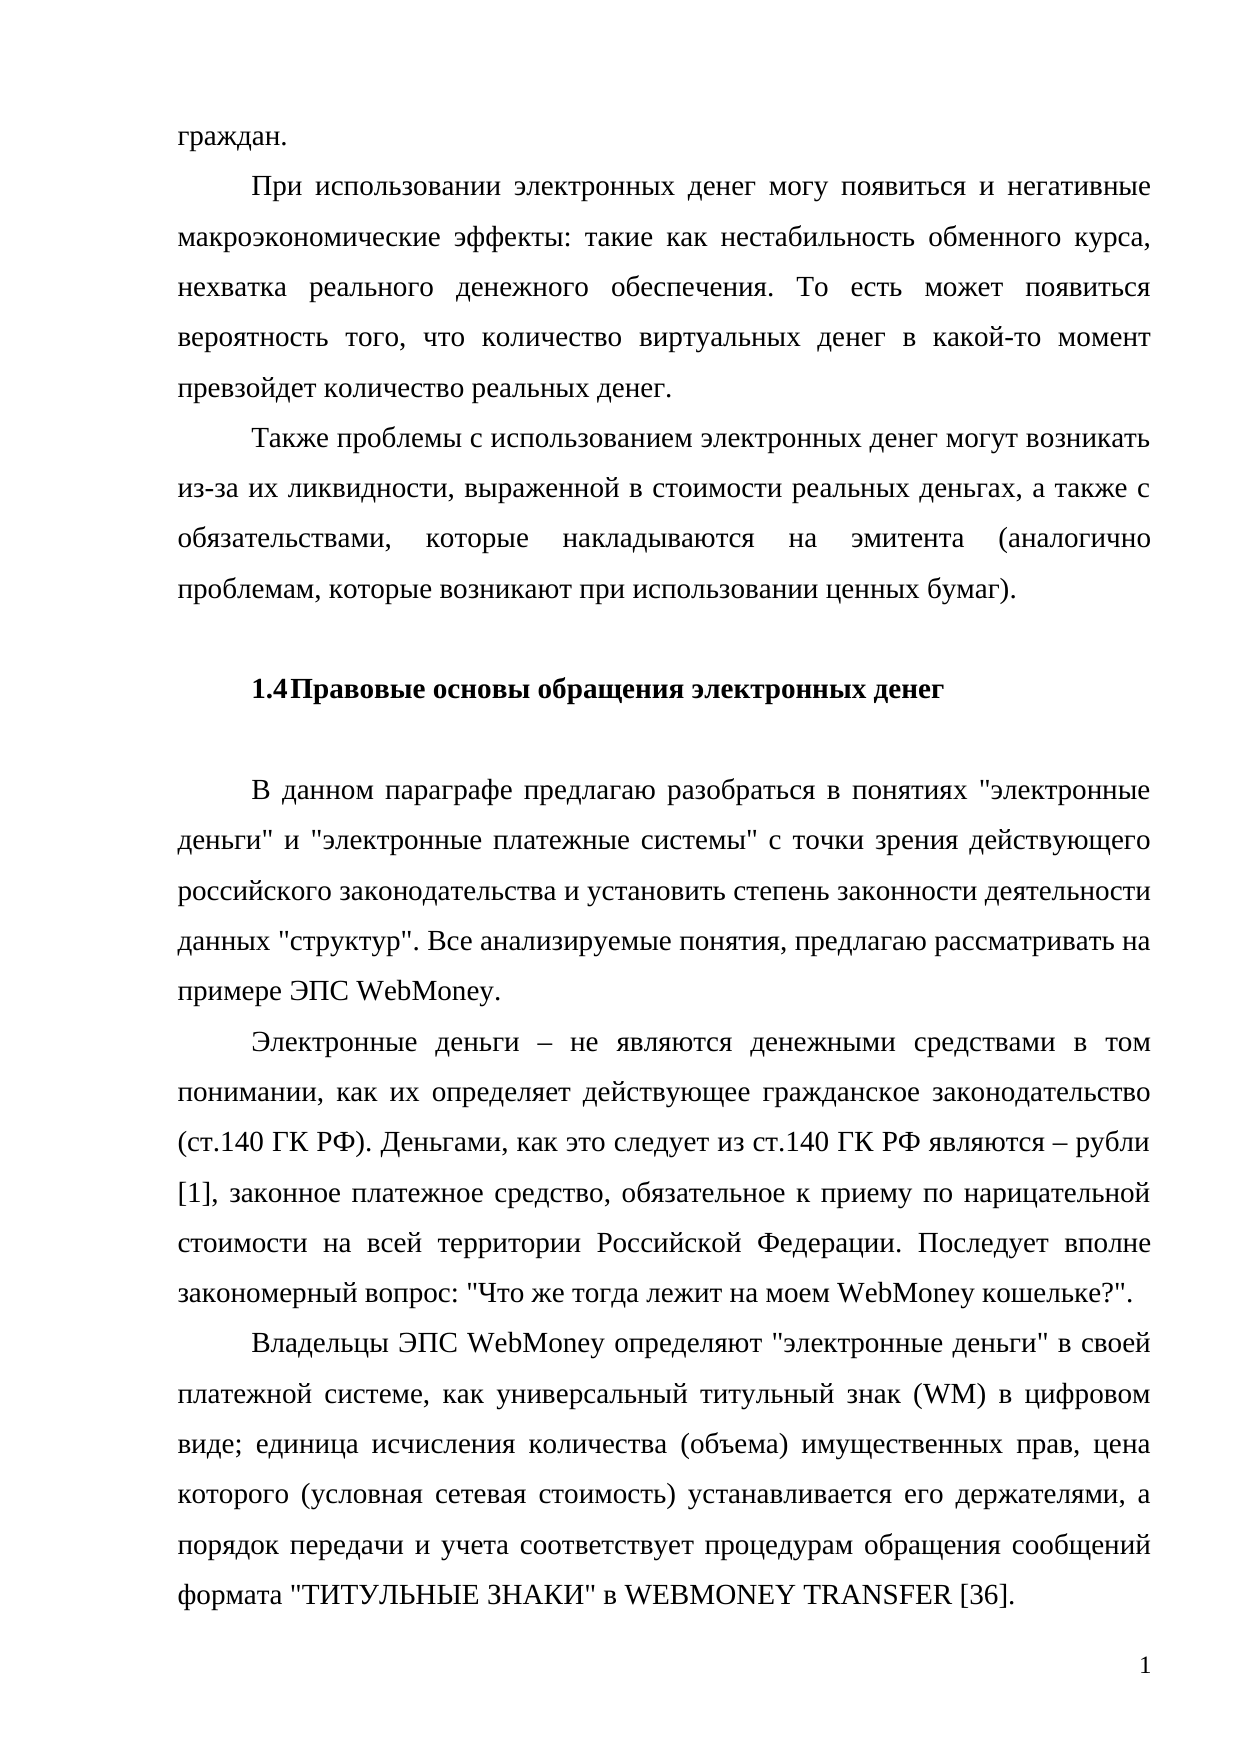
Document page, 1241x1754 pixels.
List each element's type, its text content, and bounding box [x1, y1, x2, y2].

text Владельцы ЭПС WebMoney определяют "электронные деньги" в своей платежной системе, как универсальный титульный знак (WM) в цифровом виде; единица исчисления количества (объема) имущественных прав, цена которого (условная сетевая стоимость) устанавливается его держателями, а порядок передачи и учета соответствует процедурам обращения сообщений формата "ТИТУЛЬНЫЕ ЗНАКИ" в WEBMONEY TRANSFER [36]. [177, 1326, 1152, 1611]
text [177, 118, 1152, 152]
text В данном параграфе предлагаю разобраться в понятиях "электронные деньги" и "электронные платежные системы" с точки зрения действующего российского законодательства и установить степень законности деятельности данных "структур". Все анализируемые понятия, предлагаю рассматривать на примере ЭПС WebMoney. [177, 772, 1152, 1007]
subtitle Правовые основы обращения электронных денег [251, 672, 1152, 705]
text При использовании электронных денег могу появиться и негативные макроэкономические эффекты: такие как нестабильность обменного курса, нехватка реального денежного обеспечения. То есть может появиться вероятность того, что количество виртуальных денег в какой-то момент превзойдет количество реальных денег. [177, 168, 1152, 403]
text Также проблемы с использованием электронных денег могут возникать из-за их ликвидности, выраженной в стоимости реальных деньгах, а также с обязательствами, которые накладываются на эмитента (аналогично проблемам, которые возникают при использовании ценных бумаг). [177, 420, 1152, 604]
text Электронные деньги – не являются денежными средствами в том понимании, как их определяет действующее гражданское законодательство (ст.140 ГК РФ). Деньгами, как это следует из ст.140 ГК РФ являются – рубли [1], законное платежное средство, обязательное к приему по нарицательной стоимости на всей территории Российской Федерации. Последует вполне закономерный вопрос: "Что же тогда лежит на моем WebMoney кошельке?". [177, 1024, 1152, 1309]
